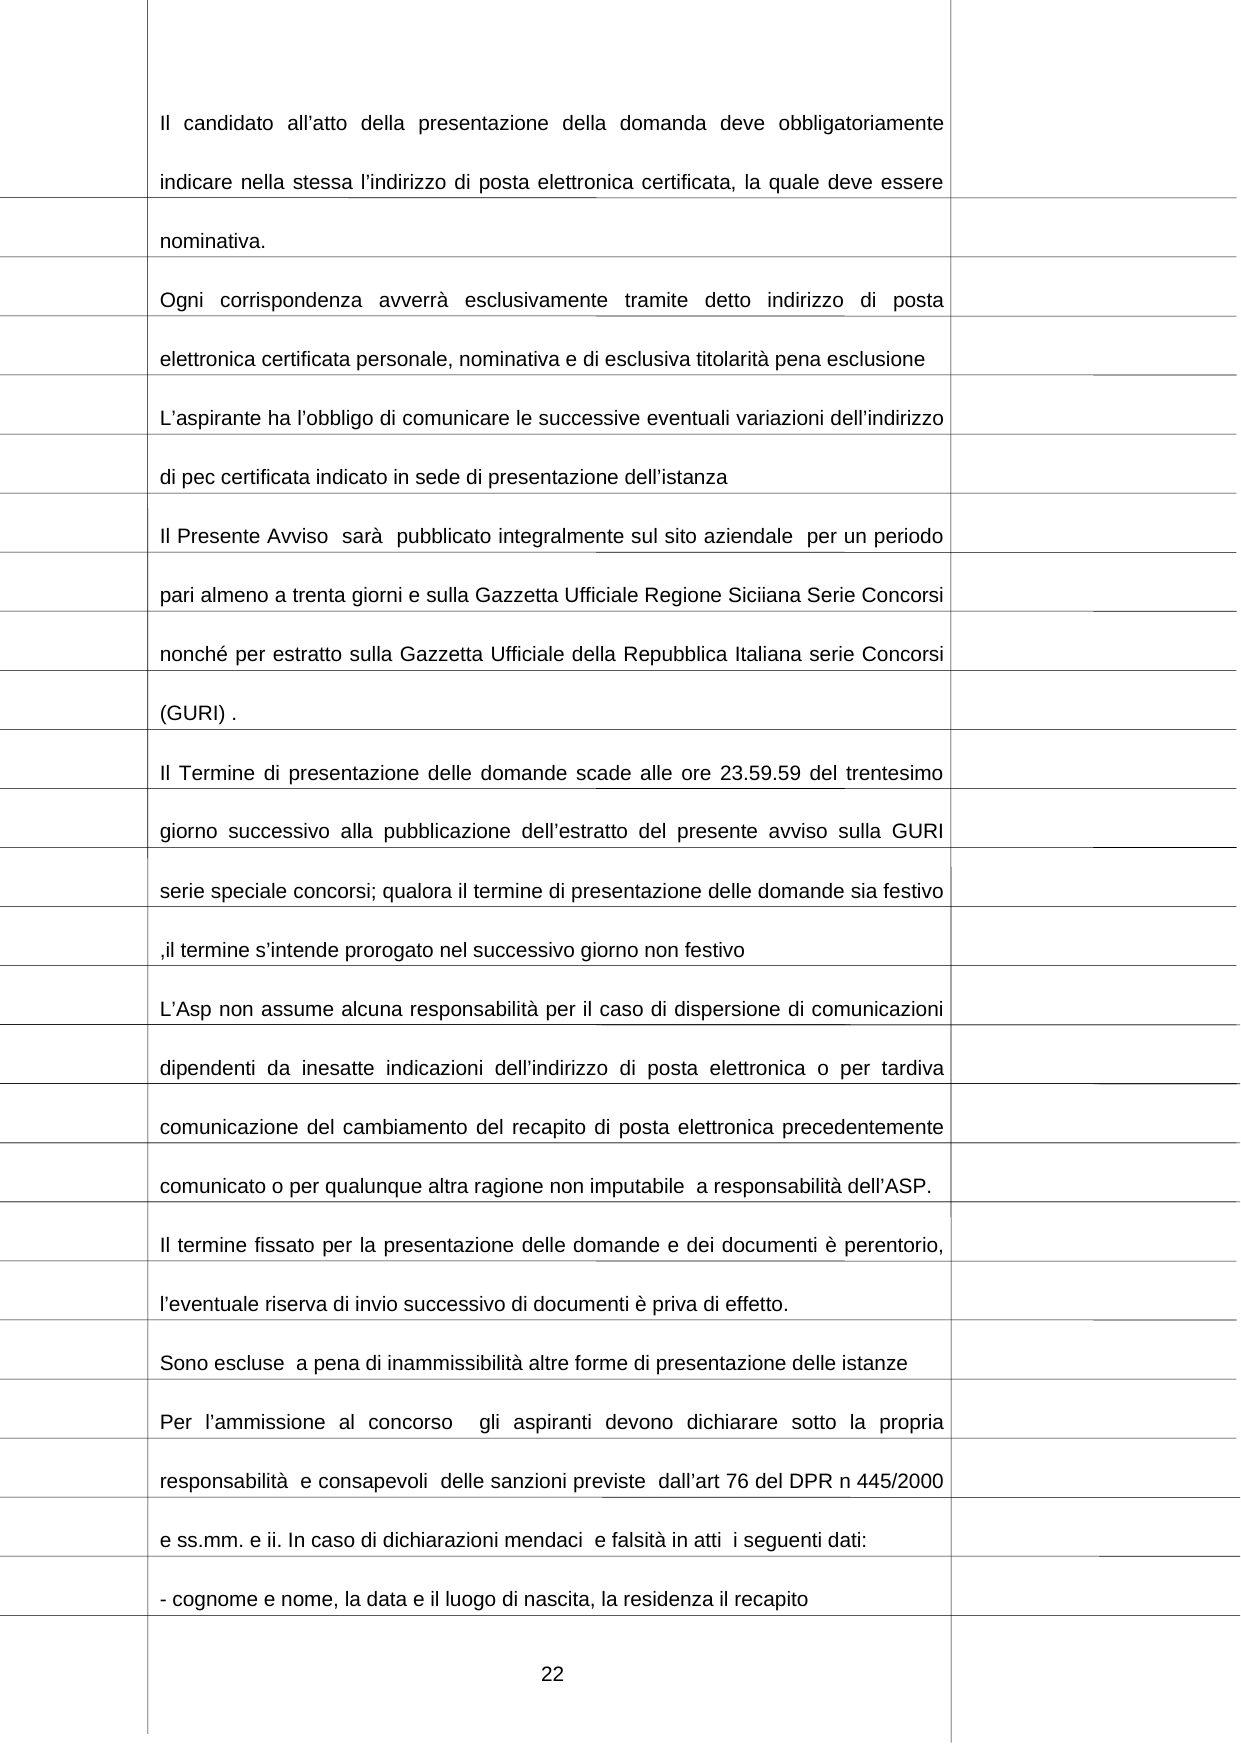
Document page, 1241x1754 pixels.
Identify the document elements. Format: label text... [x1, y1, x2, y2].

text Sono escluse a pena di inammissibilità altre forme di presentazione delle istanze [159, 1323, 945, 1382]
text L’aspirante ha l’obbligo di comunicare le successive eventuali variazioni dell’indirizzo di pec certificata indicato in sede di presentazione dell’istanza [159, 378, 945, 496]
text Il Termine di presentazione delle domande scade alle ore 23.59.59 del trentesimo giorno successivo alla pubblicazione dell’estratto del presente avviso sulla GURI serie speciale concorsi; qualora il termine di presentazione delle domande sia festivo ,il termine s’intende prorogato nel successivo giorno non festivo [159, 733, 945, 969]
text Ogni corrispondenza avverrà esclusivamente tramite detto indirizzo di posta elettronica certificata personale, nominativa e di esclusiva titolarità pena esclusione [159, 260, 945, 378]
text - cognome e nome, la data e il luogo di nascita, la residenza il recapito [159, 1559, 945, 1619]
text Per l’ammissione al concorso gli aspiranti devono dichiarare sotto la propria responsabilità e consapevoli delle sanzioni previste dall’art 76 del DPR n 445/2000 e ss.mm. e ii. In caso di dichiarazioni mendaci e falsità in atti i seguenti dati: [159, 1382, 945, 1559]
text Il candidato all’atto della presentazione della domanda deve obbligatoriamente indicare nella stessa l’indirizzo di posta elettronica certificata, la quale deve essere nominativa. [159, 83, 945, 260]
text L’Asp non assume alcuna responsabilità per il caso di dispersione di comunicazioni dipendenti da inesatte indicazioni dell’indirizzo di posta elettronica o per tardiva comunicazione del cambiamento del recapito di posta elettronica precedentemente comunicato o per qualunque altra ragione non imputabile a responsabilità dell’ASP. [159, 969, 945, 1205]
text Il Presente Avviso sarà pubblicato integralmente sul sito aziendale per un periodo pari almeno a trenta giorni e sulla Gazzetta Ufficiale Regione Siciiana Serie Concorsi nonché per estratto sulla Gazzetta Ufficiale della Repubblica Italiana serie Concorsi (GURI) . [159, 496, 945, 733]
text Il termine fissato per la presentazione delle domande e dei documenti è perentorio, l’eventuale riserva di invio successivo di documenti è priva di effetto. [159, 1205, 945, 1323]
